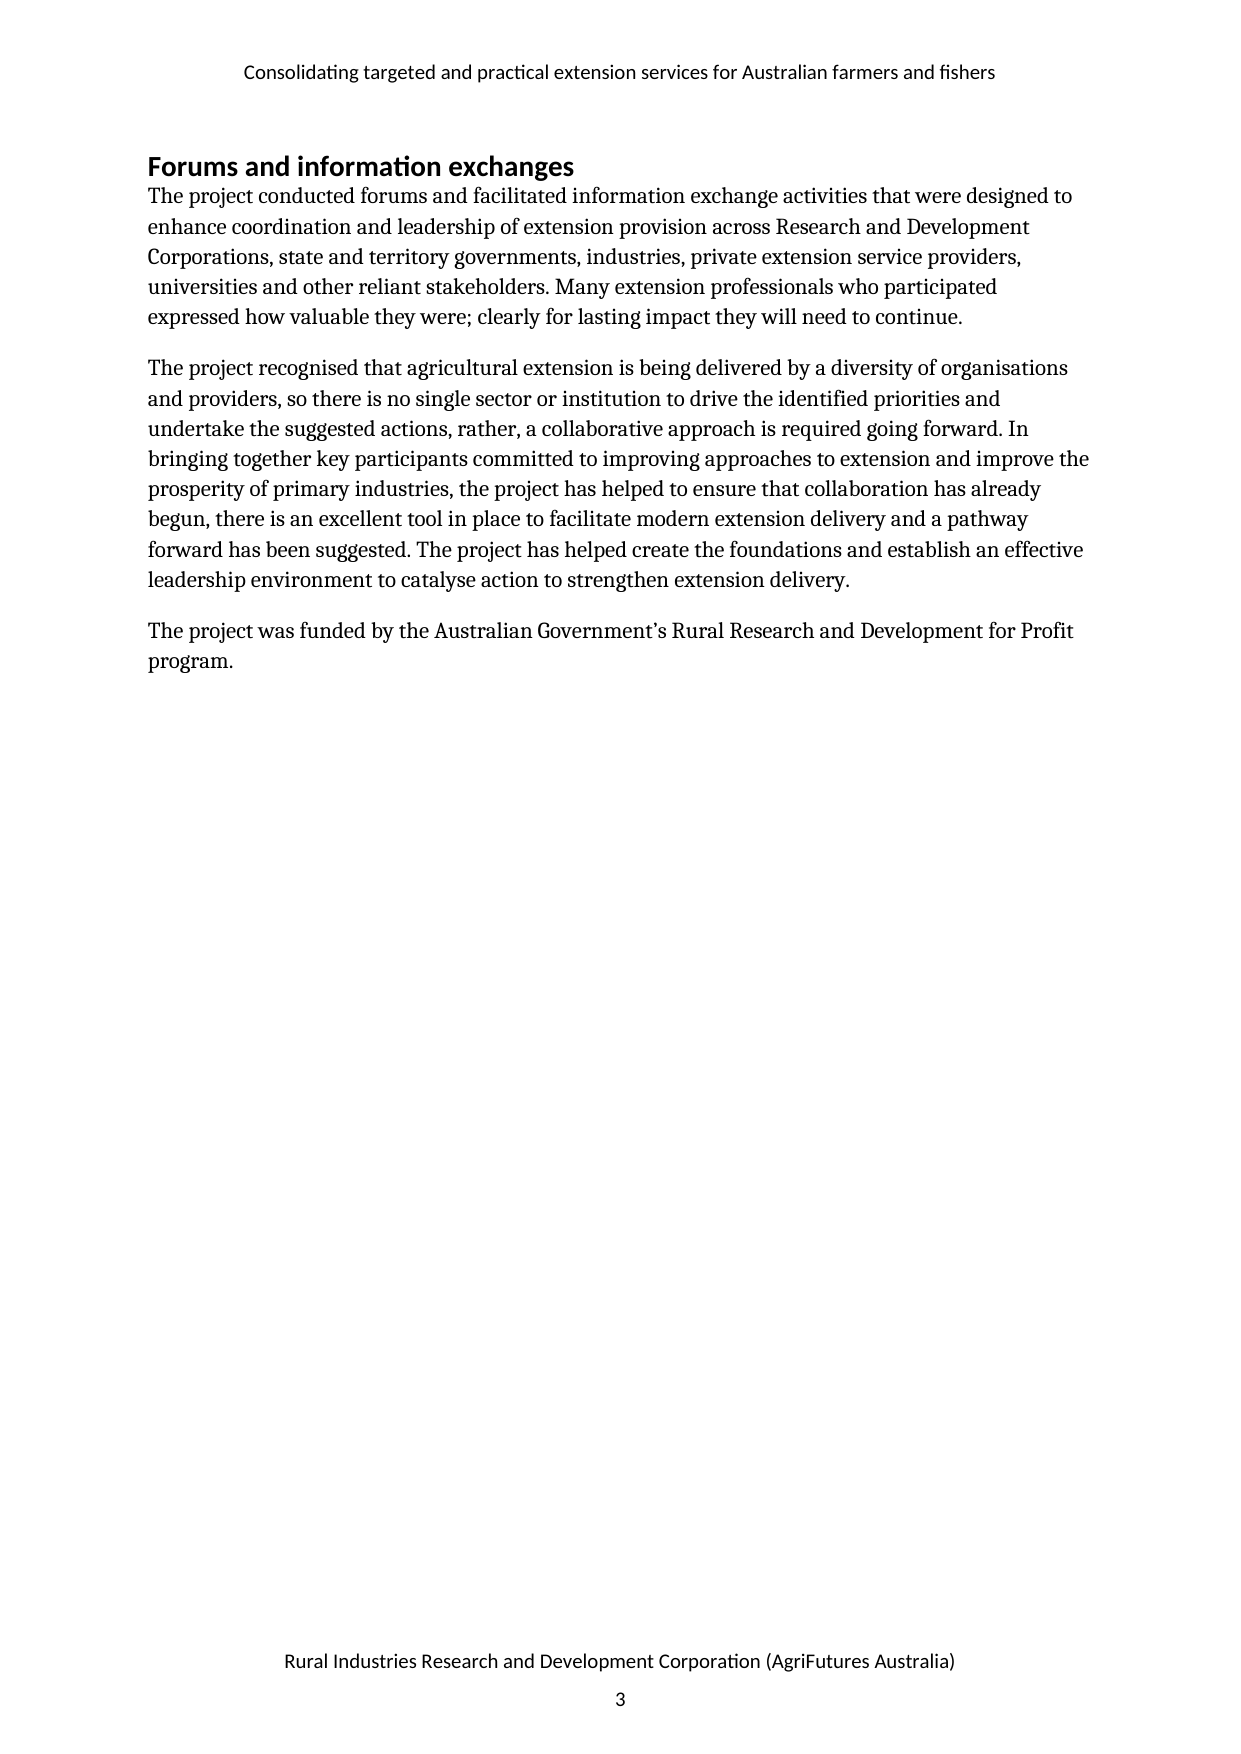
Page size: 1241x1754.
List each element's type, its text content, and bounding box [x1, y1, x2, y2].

text The project conducted forums and facilitated information exchange activities that were designed to enhance coordination and leadership of extension provision across Research and Development Corporations, state and territory governments, industries, private extension service providers, universities and other reliant stakeholders. Many extension professionals who participated expressed how valuable they were; clearly for lasting impact they will need to continue. [148, 183, 1092, 331]
text The project recognised that agricultural extension is being delivered by a diversity of organisations and providers, so there is no single sector or institution to drive the identified priorities and undertake the suggested actions, rather, a collaborative approach is required going forward. In bringing together key participants committed to improving approaches to extension and improve the prosperity of primary industries, the project has helped to ensure that collaboration has already begun, there is an excellent tool in place to facilitate modern extension delivery and a pathway forward has been suggested. The project has helped create the foundations and establish an effective leadership environment to catalyse action to strengthen extension delivery. [148, 355, 1092, 593]
subtitle Forums and information exchanges [148, 148, 1092, 183]
text The project was funded by the Australian Government’s Rural Research and Development for Profit program. [148, 618, 1092, 674]
